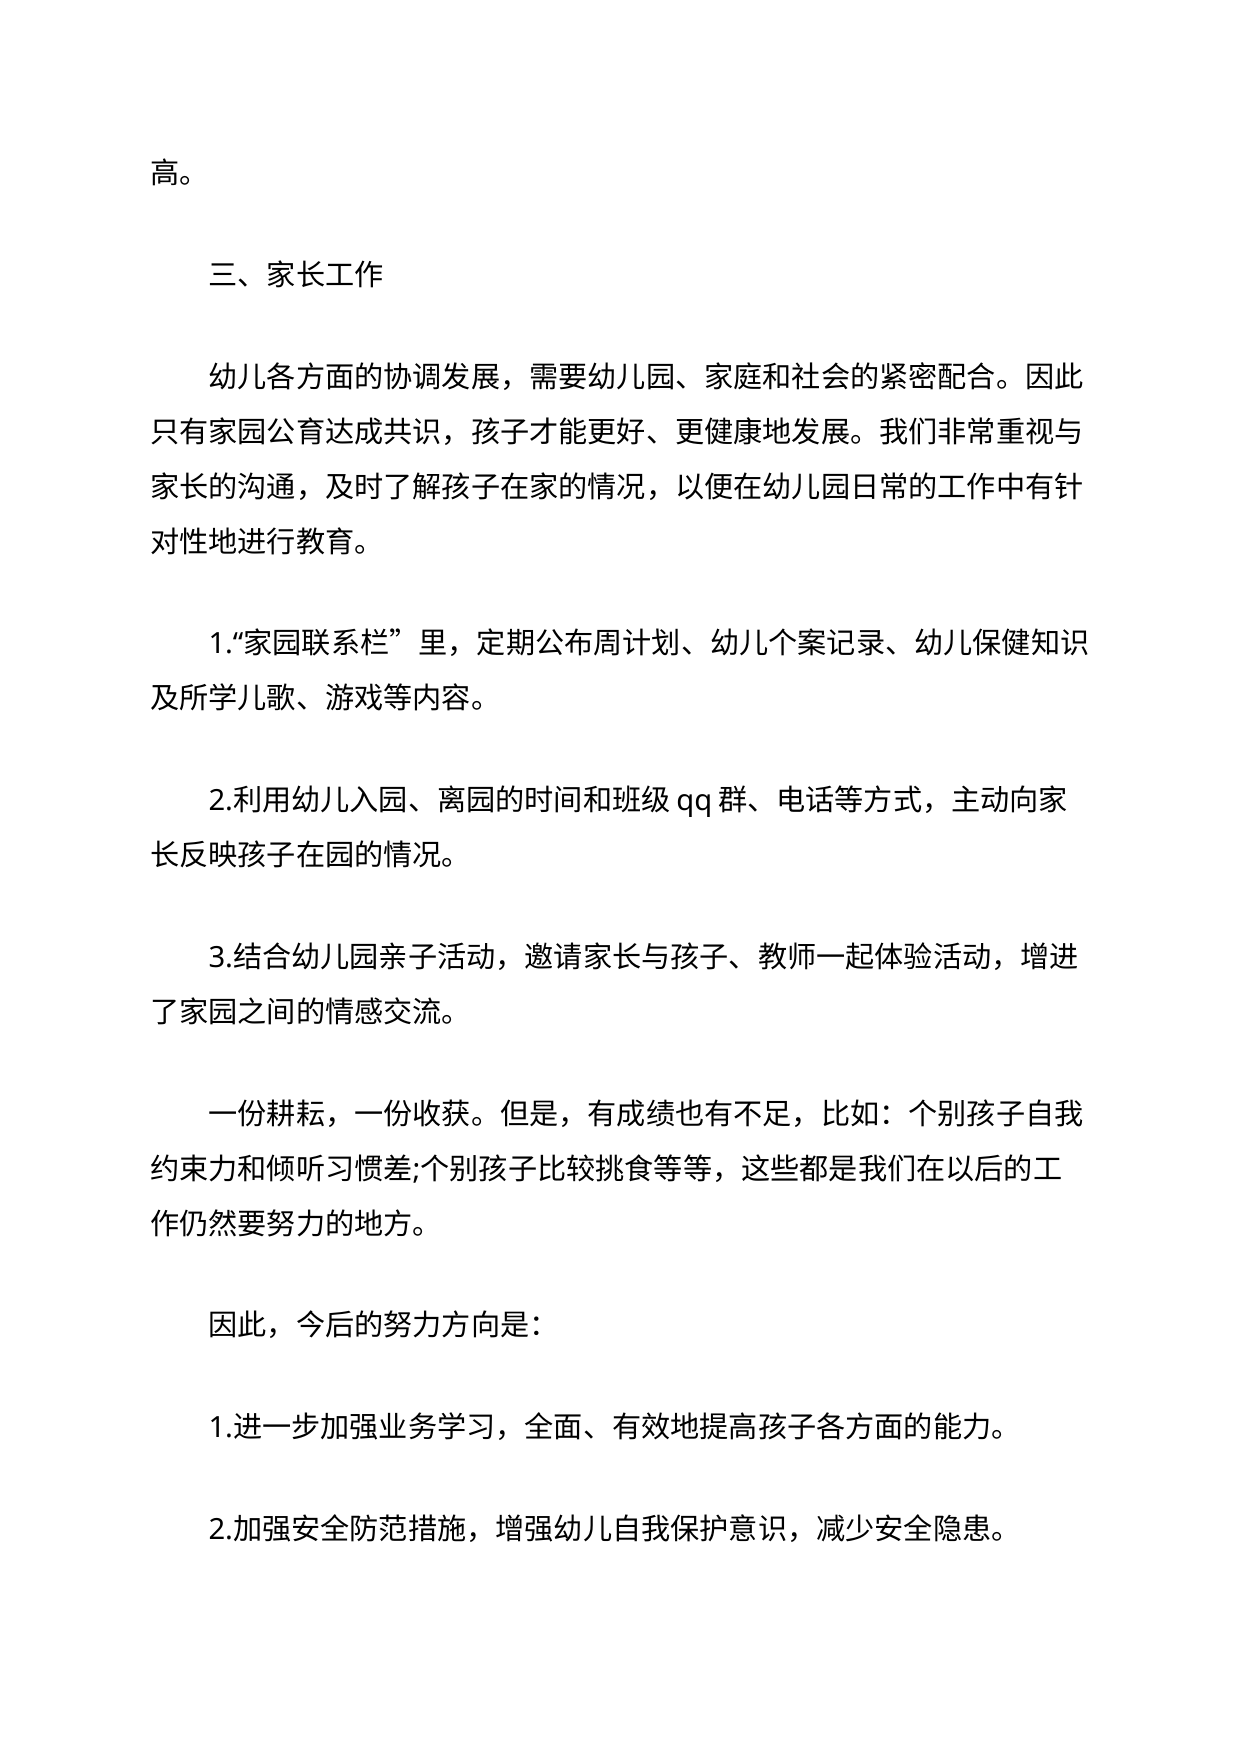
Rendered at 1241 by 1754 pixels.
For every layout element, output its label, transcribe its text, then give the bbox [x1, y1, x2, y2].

text 1.“家园联系栏”里，定期公布周计划、幼儿个案记录、幼儿保健知识及所学儿歌、游戏等内容。 [150, 620, 1090, 717]
text 一份耕耘，一份收获。但是，有成绩也有不足，比如：个别孩子自我约束力和倾听习惯差;个别孩子比较挑食等等，这些都是我们在以后的工作仍然要努力的地方。 [150, 1090, 1090, 1242]
text 2.加强安全防范措施，增强幼儿自我保护意识，减少安全隐患。 [150, 1506, 1090, 1548]
text 2.利用幼儿入园、离园的时间和班级qq群、电话等方式，主动向家长反映孩子在园的情况。 [150, 777, 1090, 874]
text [150, 150, 1090, 192]
text 1.进一步加强业务学习，全面、有效地提高孩子各方面的能力。 [150, 1404, 1090, 1446]
text 幼儿各方面的协调发展，需要幼儿园、家庭和社会的紧密配合。因此只有家园公育达成共识，孩子才能更好、更健康地发展。我们非常重视与家长的沟通，及时了解孩子在家的情况，以便在幼儿园日常的工作中有针对性地进行教育。 [150, 353, 1090, 561]
text 3.结合幼儿园亲子活动，邀请家长与孩子、教师一起体验活动，增进了家园之间的情感交流。 [150, 933, 1090, 1031]
text 三、家长工作 [150, 252, 1090, 294]
text 因此，今后的努力方向是： [150, 1302, 1090, 1344]
